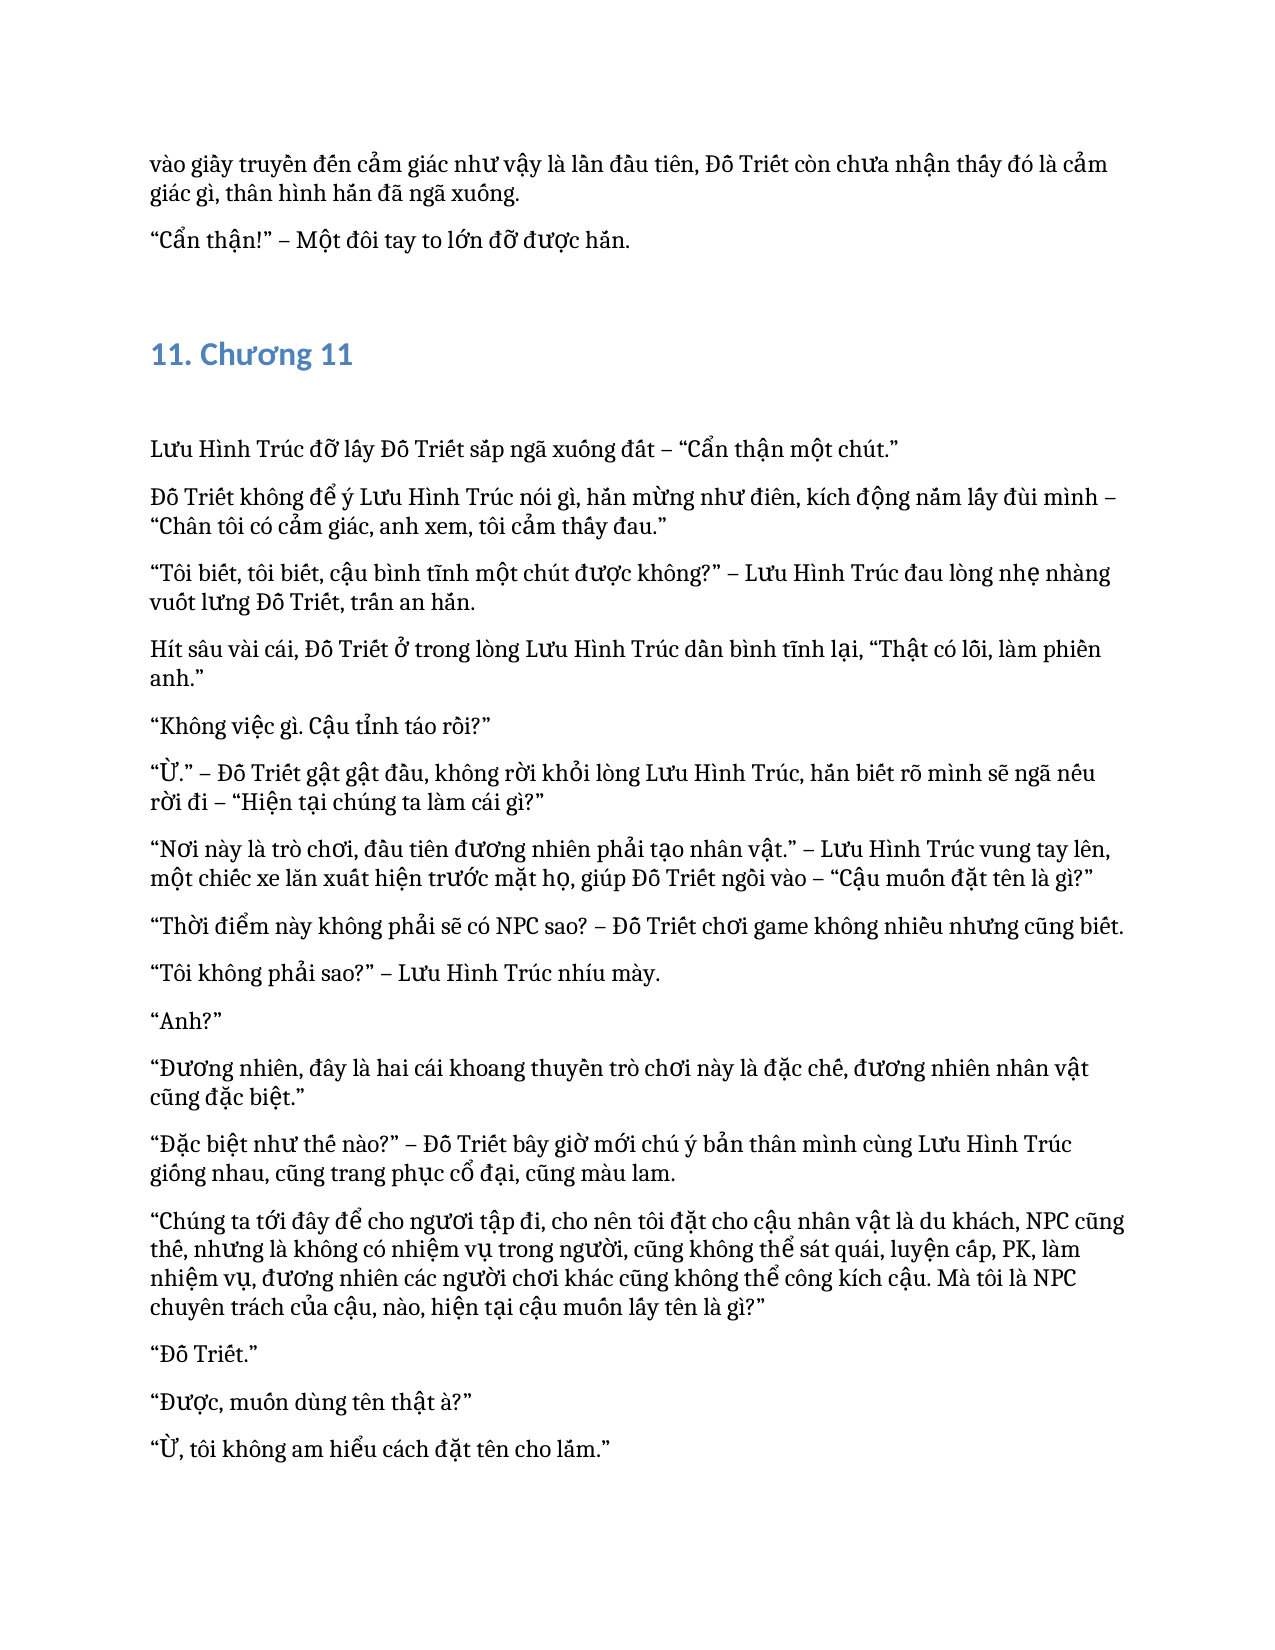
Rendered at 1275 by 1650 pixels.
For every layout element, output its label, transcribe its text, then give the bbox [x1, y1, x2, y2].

text “Đặc biệt như thế nào?” – Đỗ Triết bây giờ mới chú ý bản thân mình cùng Lưu Hình Trúc giống nhau, cũng trang phục cổ đại, cũng màu lam. [150, 1130, 1125, 1188]
text “Cẩn thận!” – Một đôi tay to lớn đỡ được hắn. [150, 226, 1125, 312]
text “Thời điểm này không phải sẽ có NPC sao? – Đỗ Triết chơi game không nhiều nhưng cũng biết. [150, 912, 1125, 940]
text “Đương nhiên, đây là hai cái khoang thuyền trò chơi này là đặc chế, đương nhiên nhân vật cũng đặc biệt.” [150, 1054, 1125, 1112]
text “Ừ.” – Đỗ Triết gật gật đầu, không rời khỏi lòng Lưu Hình Trúc, hắn biết rõ mình sẽ ngã nếu rời đi – “Hiện tại chúng ta làm cái gì?” [150, 759, 1125, 817]
text “Không việc gì. Cậu tỉnh táo rồi?” [150, 712, 1125, 740]
text Hít sâu vài cái, Đỗ Triết ở trong lòng Lưu Hình Trúc dần bình tĩnh lại, “Thật có lỗi, làm phiền anh.” [150, 635, 1125, 693]
text Lưu Hình Trúc đỡ lấy Đỗ Triết sắp ngã xuống đất – “Cẩn thận một chút.” [150, 378, 1125, 464]
subtitle 11. Chương 11 [150, 333, 1125, 374]
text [150, 150, 1125, 207]
text “Đỗ Triết.” [150, 1340, 1125, 1369]
text “Chúng ta tới đây để cho ngươi tập đi, cho nên tôi đặt cho cậu nhân vật là du khách, NPC cũng thế, nhưng là không có nhiệm vụ trong người, cũng không thể sát quái, luyện cấp, PK, làm nhiệm vụ, đương nhiên các người chơi khác cũng không thể công kích cậu. Mà tôi là NPC chuyên trách của cậu, nào, hiện tại cậu muốn lấy tên là gì?” [150, 1207, 1125, 1322]
text “Được, muốn dùng tên thật à?” [150, 1388, 1125, 1417]
text “Nơi này là trò chơi, đầu tiên đương nhiên phải tạo nhân vật.” – Lưu Hình Trúc vung tay lên, một chiếc xe lăn xuất hiện trước mặt họ, giúp Đỗ Triết ngồi vào – “Cậu muốn đặt tên là gì?” [150, 835, 1125, 893]
text “Ừ, tôi không am hiểu cách đặt tên cho lắm.” [150, 1435, 1125, 1464]
text “Anh?” [150, 1007, 1125, 1035]
text “Tôi biết, tôi biết, cậu bình tĩnh một chút được không?” – Lưu Hình Trúc đau lòng nhẹ nhàng vuốt lưng Đỗ Triết, trấn an hắn. [150, 559, 1125, 617]
text Đỗ Triết không để ý Lưu Hình Trúc nói gì, hắn mừng như điên, kích động nắm lấy đùi mình – “Chân tôi có cảm giác, anh xem, tôi cảm thấy đau.” [150, 483, 1125, 540]
text “Tôi không phải sao?” – Lưu Hình Trúc nhíu mày. [150, 959, 1125, 988]
